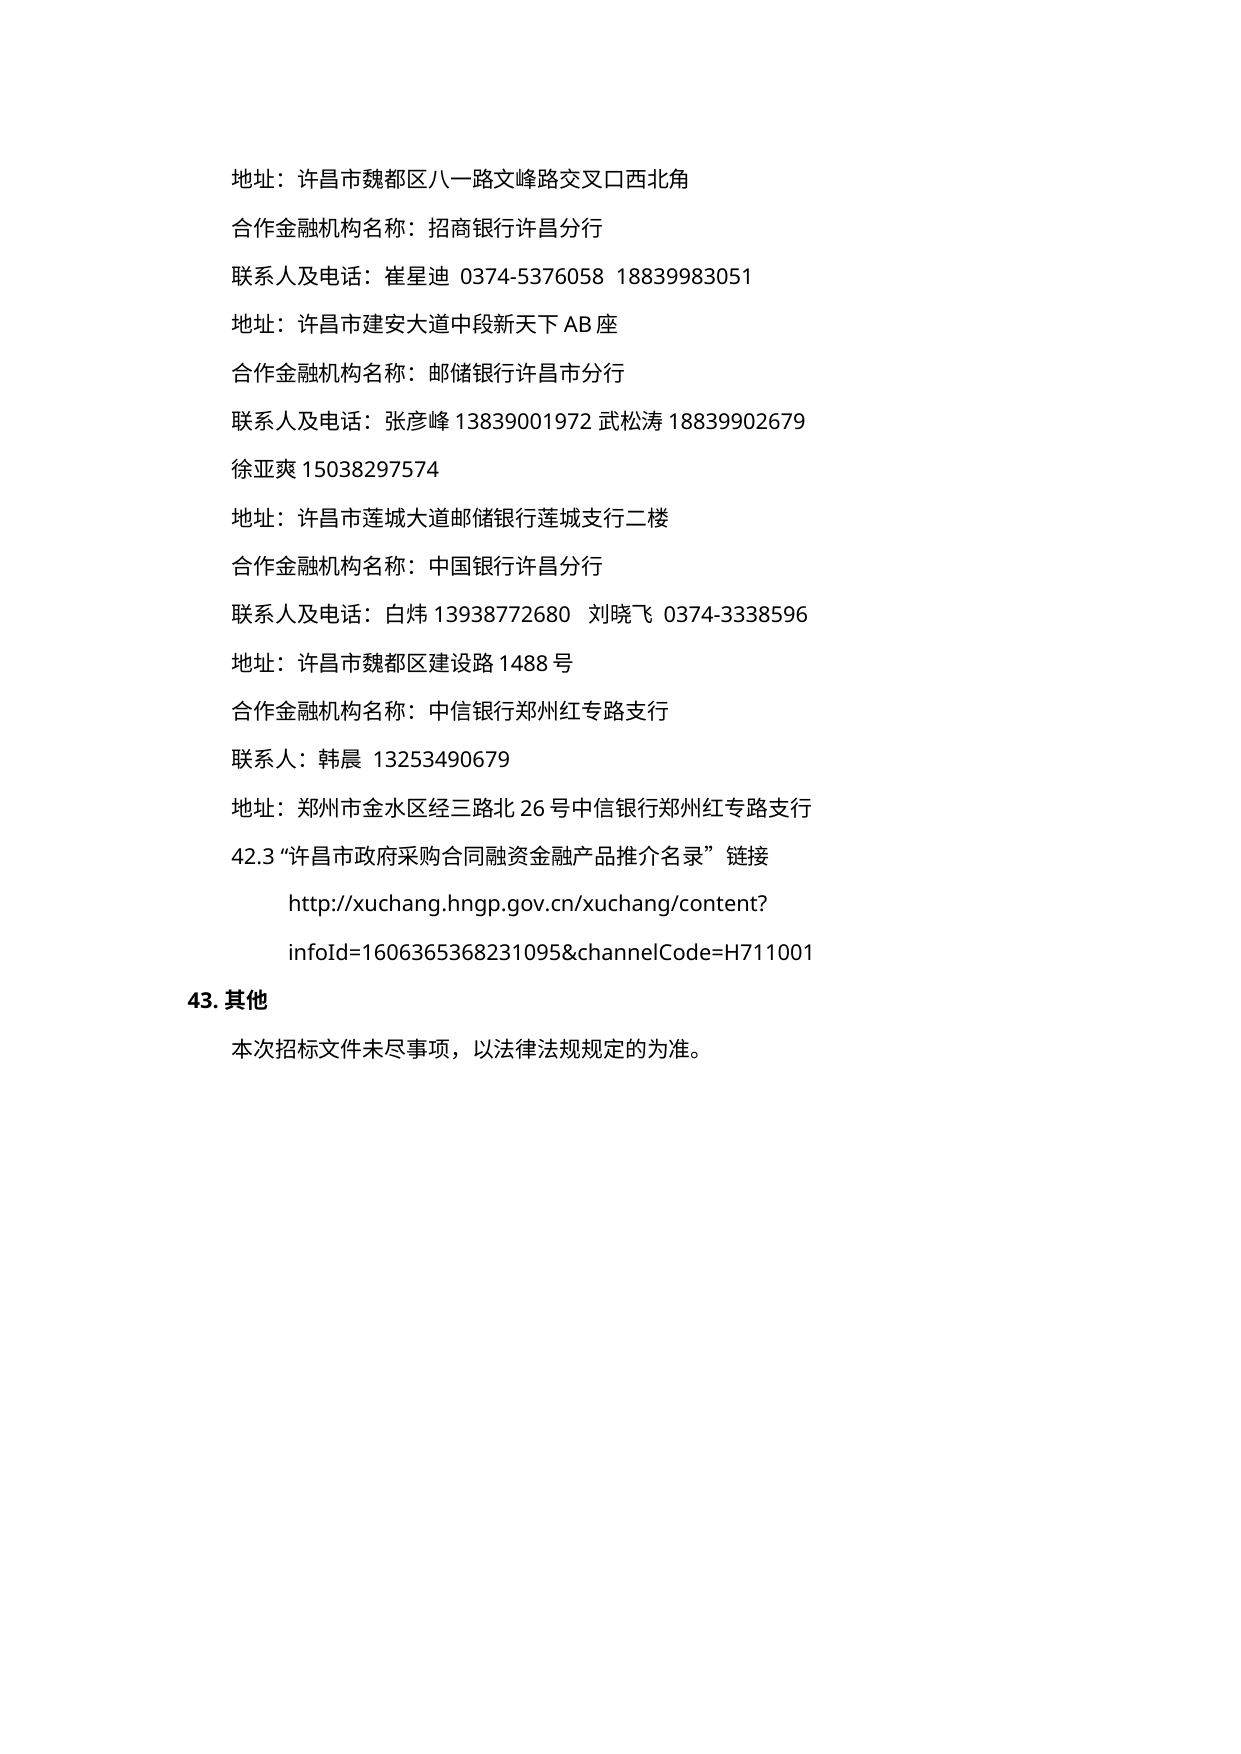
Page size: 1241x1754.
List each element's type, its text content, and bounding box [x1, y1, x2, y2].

text 联系人及电话：张彦峰13839001972 武松涛18839902679 [187, 404, 1053, 436]
text 42.3 “许昌市政府采购合同融资金融产品推介名录”链接 [187, 839, 1053, 871]
text 合作金融机构名称：招商银行许昌分行 [187, 210, 1053, 243]
text 徐亚爽15038297574 [187, 452, 1053, 484]
text 地址：许昌市魏都区建设路1488号 [187, 645, 1053, 678]
text 联系人：韩晨 13253490679 [187, 742, 1053, 774]
text 地址：郑州市金水区经三路北26号中信银行郑州红专路支行 [187, 790, 1053, 823]
text 本次招标文件未尽事项，以法律法规规定的为准。 [187, 1031, 1053, 1064]
text http://xuchang.hngp.gov.cn/xuchang/content?infoId=1606365368231095&channelCode=H711001 [288, 887, 1053, 968]
text 联系人及电话：白炜 13938772680 刘晓飞 0374-3338596 [187, 597, 1053, 629]
text 合作金融机构名称：邮储银行许昌市分行 [187, 355, 1053, 388]
text 合作金融机构名称：中国银行许昌分行 [187, 549, 1053, 581]
text 合作金融机构名称：中信银行郑州红专路支行 [187, 694, 1053, 726]
text 地址：许昌市莲城大道邮储银行莲城支行二楼 [187, 500, 1053, 533]
text 地址：许昌市魏都区八一路文峰路交叉口西北角 [187, 162, 1053, 194]
text 43. 其他 [187, 983, 1053, 1016]
text 联系人及电话：崔星迪 0374-5376058 18839983051 [187, 259, 1053, 291]
text 地址：许昌市建安大道中段新天下AB座 [187, 307, 1053, 339]
